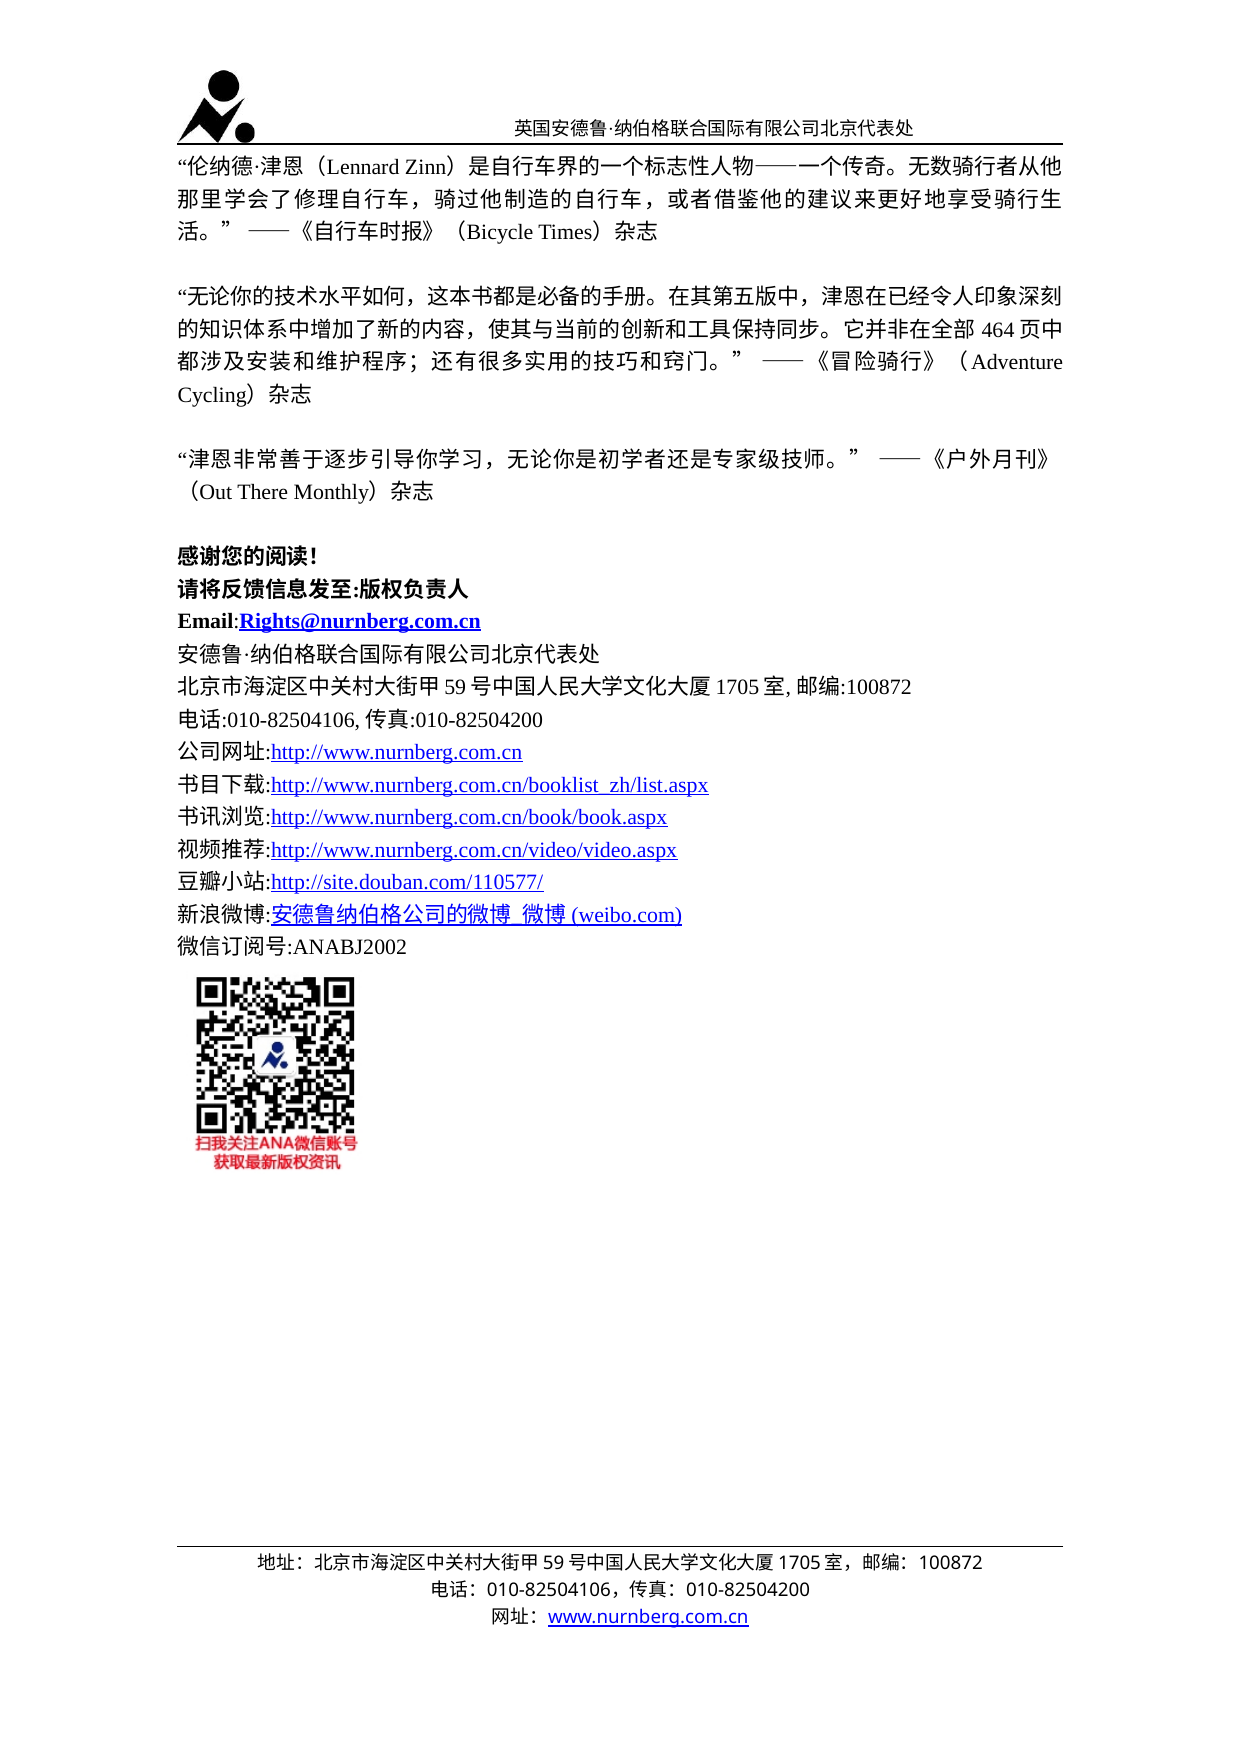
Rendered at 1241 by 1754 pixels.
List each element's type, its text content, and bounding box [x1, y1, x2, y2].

text 电话:010-82504106, 传真:010-82504200 [177, 701, 1063, 734]
text 豆瓣小站:http://site.douban.com/110577/ [177, 864, 1063, 896]
text 微信订阅号:ANABJ2002 [177, 929, 1063, 961]
text 新浪微博:安德鲁纳伯格公司的微博_微博 (weibo.com) [177, 896, 1063, 929]
text “无论你的技术水平如何，这本书都是必备的手册。在其第五版中，津恩在已经令人印象深刻的知识体系中增加了新的内容，使其与当前的创新和工具保持同步。它并非在全部464页中都涉及安装和维护程序；还有很多实用的技巧和窍门。” ——《冒险骑行》（Adventure Cycling）杂志 [177, 279, 1063, 409]
text 书目下载:http://www.nurnberg.com.cn/booklist_zh/list.aspx [177, 766, 1063, 799]
text 感谢您的阅读！ [177, 539, 1063, 571]
text “伦纳德·津恩（Lennard Zinn）是自行车界的一个标志性人物——一个传奇。无数骑行者从他那里学会了修理自行车，骑过他制造的自行车，或者借鉴他的建议来更好地享受骑行生活。” ——《自行车时报》（Bicycle Times）杂志 [177, 149, 1063, 246]
text 书讯浏览:http://www.nurnberg.com.cn/book/book.aspx [177, 799, 1063, 831]
text 视频推荐:http://www.nurnberg.com.cn/video/video.aspx [177, 831, 1063, 864]
text 安德鲁·纳伯格联合国际有限公司北京代表处 [177, 636, 1063, 669]
text 北京市海淀区中关村大街甲59号中国人民大学文化大厦1705室, 邮编:100872 [177, 669, 1063, 701]
picture [177, 961, 374, 1175]
text “津恩非常善于逐步引导你学习，无论你是初学者还是专家级技师。” ——《户外月刊》（Out There Monthly）杂志 [177, 441, 1063, 506]
text 请将反馈信息发至:版权负责人 [177, 571, 1063, 604]
text 公司网址:http://www.nurnberg.com.cn [177, 734, 1063, 766]
text Email:Rights@nurnberg.com.cn [177, 604, 1063, 636]
picture [177, 70, 255, 143]
